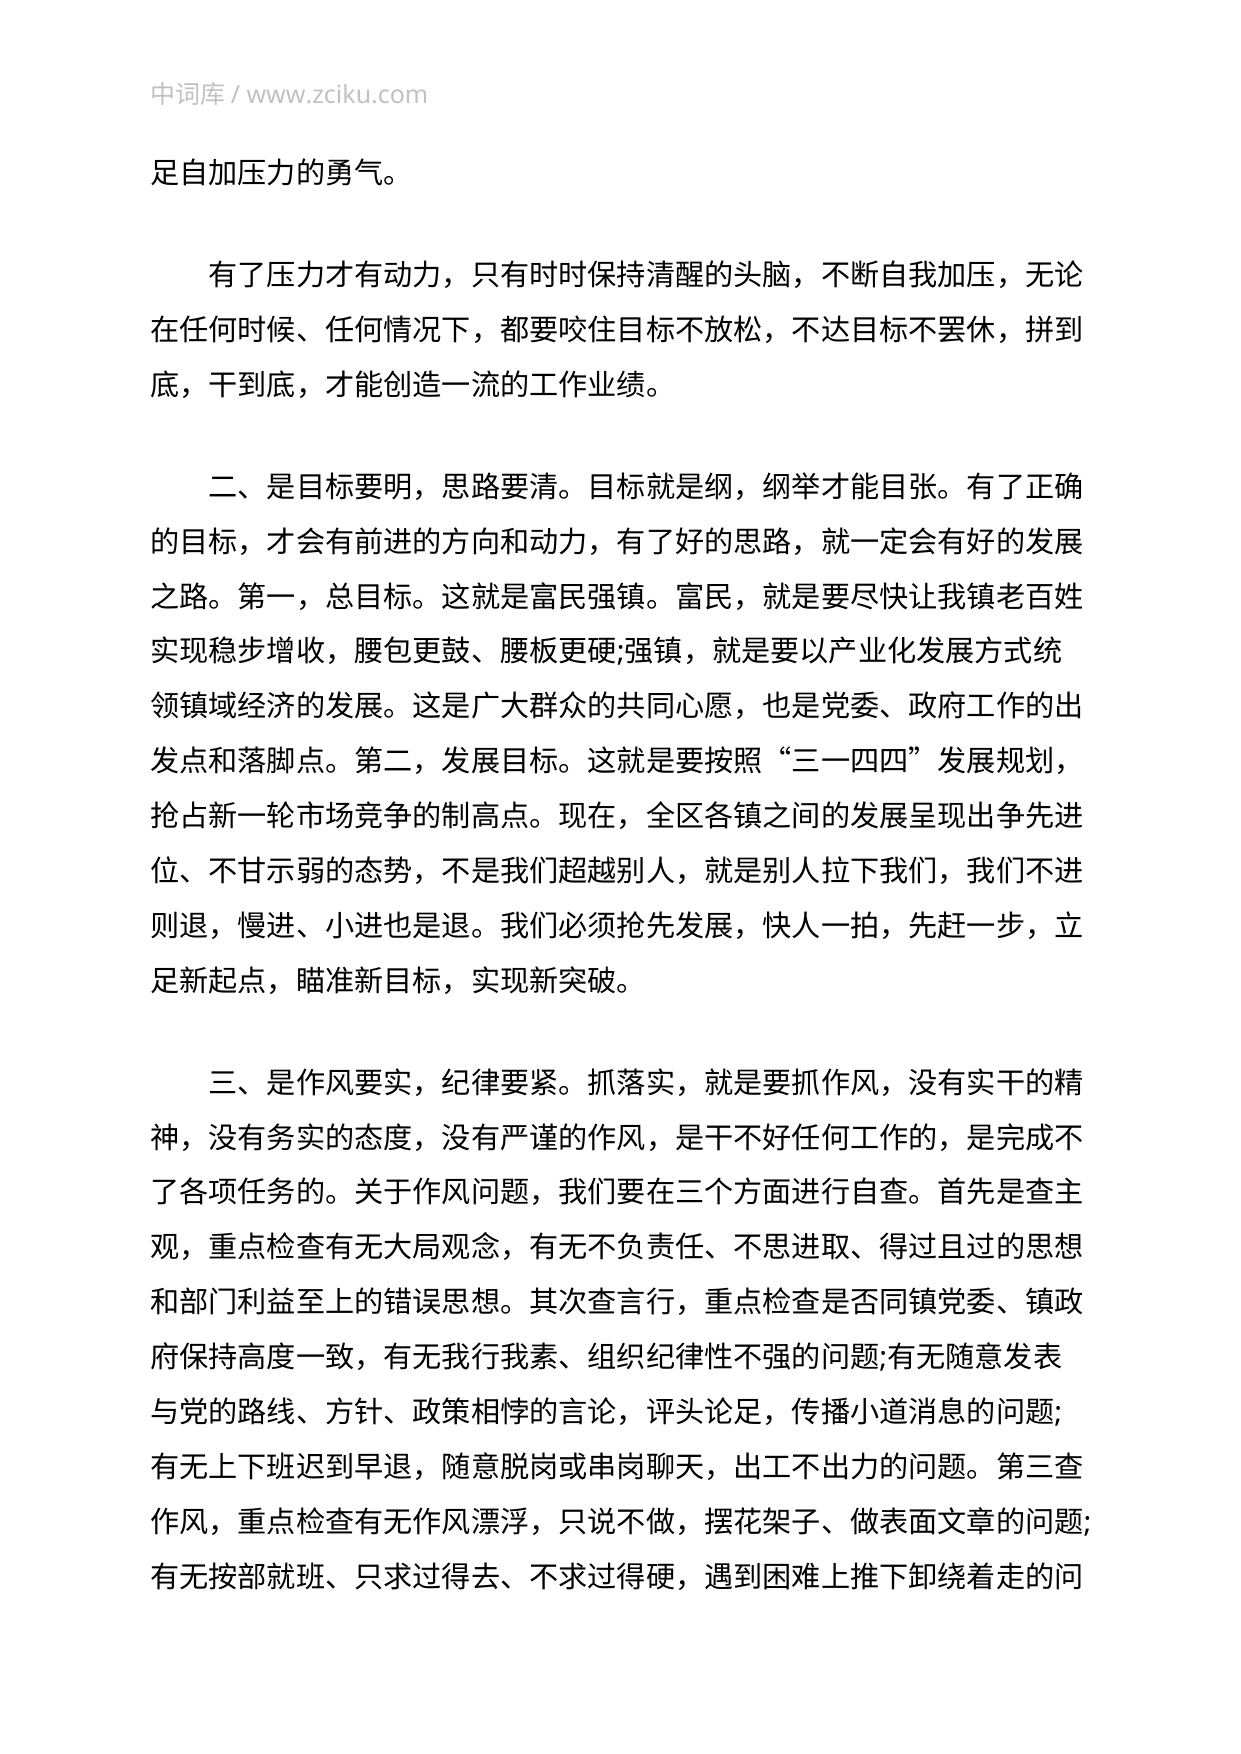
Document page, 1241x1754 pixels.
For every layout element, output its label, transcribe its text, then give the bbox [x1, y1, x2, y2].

text 二、是目标要明，思路要清。目标就是纲，纲举才能目张。有了正确的目标，才会有前进的方向和动力，有了好的思路，就一定会有好的发展之路。第一，总目标。这就是富民强镇。富民，就是要尽快让我镇老百姓实现稳步增收，腰包更鼓、腰板更硬;强镇，就是要以产业化发展方式统领镇域经济的发展。这是广大群众的共同心愿，也是党委、政府工作的出发点和落脚点。第二，发展目标。这就是要按照“三一四四”发展规划，抢占新一轮市场竞争的制高点。现在，全区各镇之间的发展呈现出争先进位、不甘示弱的态势，不是我们超越别人，就是别人拉下我们，我们不进则退，慢进、小进也是退。我们必须抢先发展，快人一拍，先赶一步，立足新起点，瞄准新目标，实现新突破。 [150, 463, 1090, 1000]
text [150, 150, 1090, 192]
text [150, 1059, 1090, 1596]
text 有了压力才有动力，只有时时保持清醒的头脑，不断自我加压，无论在任何时候、任何情况下，都要咬住目标不放松，不达目标不罢休，拼到底，干到底，才能创造一流的工作业绩。 [150, 252, 1090, 404]
